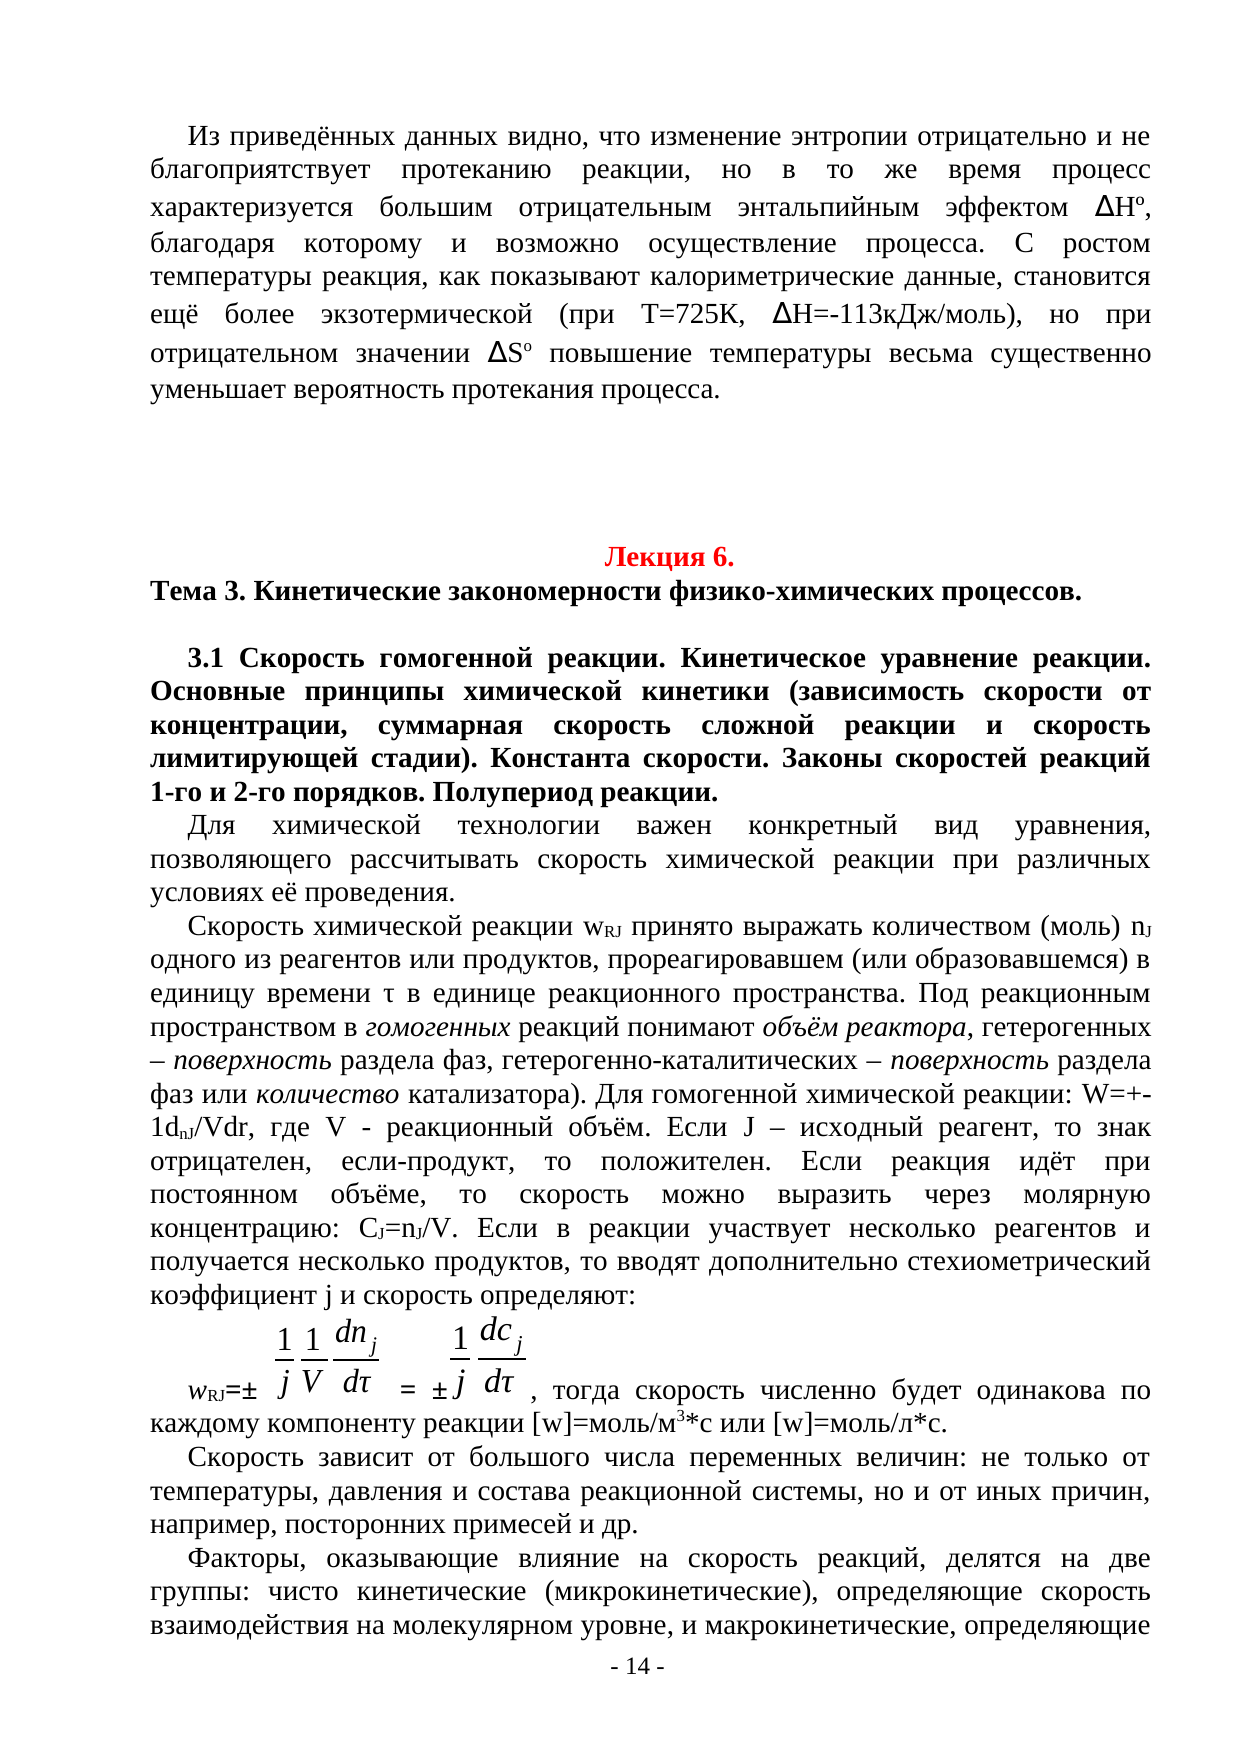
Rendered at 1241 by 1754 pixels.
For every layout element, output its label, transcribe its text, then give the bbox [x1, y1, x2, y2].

text Скорость химической реакции wRJ принято выражать количеством (моль) nJ одного из реагентов или продуктов, прореагировавшем (или образовавшемся) в единицу времени τ в единице реакционного пространства. Под реакционным пространством в гомогенных реакций понимают объём реактора, гетерогенных – поверхность раздела фаз, гетерогенно-каталитических – поверхность раздела фаз или количество катализатора). Для гомогенной химической реакции: W=+- 1dnJ/Vdr, где V - реакционный объём. Если J – исходный реагент, то знак отрицателен, если-продукт, то положителен. Если реакция идёт при постоянном объёме, то скорость можно выразить через молярную концентрацию: CJ=nJ/V. Если в реакции участвует несколько реагентов и получается несколько продуктов, то вводят дополнительно стехиометрический коэффициент j и скорость определяют: [150, 908, 1152, 1311]
text Для химической технологии важен конкретный вид уравнения, позволяющего рассчитывать скорость химической реакции при различных условиях её проведения. [150, 807, 1152, 908]
text Из приведённых данных видно, что изменение энтропии отрицательно и не благоприятствует протеканию реакции, но в то же время процесс характеризуется большим отрицательным энтальпийным эффектом ∆Нº, благодаря которому и возможно осуществление процесса. С ростом температуры реакция, как показывают калориметрические данные, становится ещё более экзотермической (при Т=725К, ∆Н=-113кДж/моль), но при отрицательном значении ∆Sо повышение температуры весьма существенно уменьшает вероятность протекания процесса. [150, 118, 1152, 405]
text Тема 3. Кинетические закономерности физико-химических процессов. [150, 573, 1152, 606]
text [150, 1540, 1152, 1640]
text wRJ=± = ±, тогда скорость численно будет одинакова по каждому компоненту реакции [w]=моль/м3*с или [w]=моль/л*с. [150, 1311, 1152, 1439]
text 3.1 Скорость гомогенной реакции. Кинетическое уравнение реакции. Основные принципы химической кинетики (зависимость скорости от концентрации, суммарная скорость сложной реакции и скорость лимитирующей стадии). Константа скорости. Законы скоростей реакций 1-го и 2-го порядков. Полупериод реакции. [150, 640, 1152, 807]
text Скорость зависит от большого числа переменных величин: не только от температуры, давления и состава реакционной системы, но и от иных причин, например, посторонних примесей и др. [150, 1439, 1152, 1540]
text Лекция 6. [150, 539, 1152, 573]
